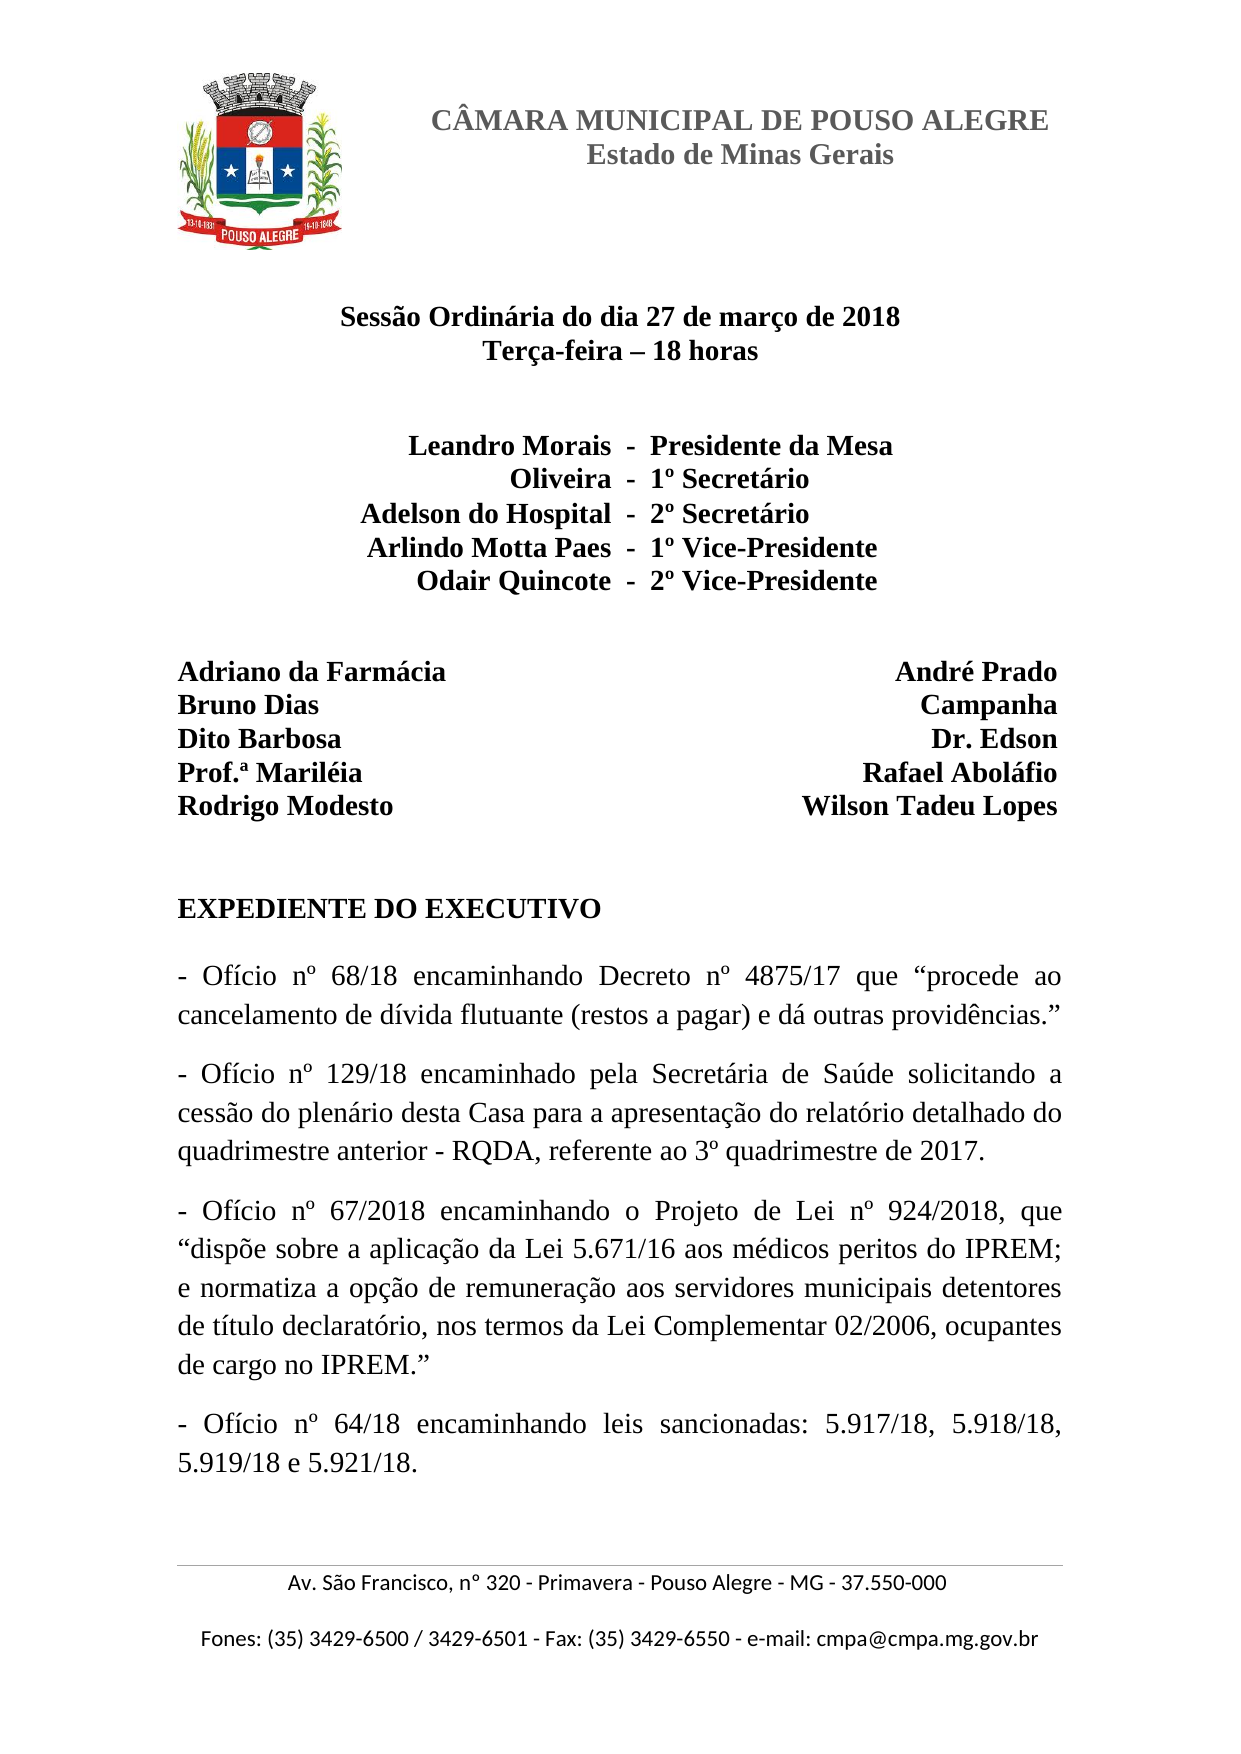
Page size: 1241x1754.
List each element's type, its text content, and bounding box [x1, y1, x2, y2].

table_header André Prado [617, 654, 1065, 687]
text Sessão Ordinária do dia 27 de março de 2018 [177, 299, 1063, 333]
text Terça-feira – 18 horas [177, 333, 1063, 366]
table_cell Dr. Edson [617, 721, 1065, 755]
table_header Leandro Morais [170, 428, 618, 462]
text - Ofício nº 64/18 encaminhando leis sancionadas: 5.917/18, 5.918/18, 5.919/18 e 5.921/18. [177, 1406, 1063, 1478]
table_cell Odair Quincote [170, 563, 618, 598]
text - Ofício nº 129/18 encaminhado pela Secretária de Saúde solicitando a cessão do plenário desta Casa para a apresentação do relatório detalhado do quadrimestre anterior - RQDA, referente ao 3º quadrimestre de 2017. [177, 1056, 1063, 1167]
table_cell Campanha [617, 688, 1065, 721]
table_cell - 1º Vice-Presidente [619, 530, 1067, 563]
picture [177, 73, 342, 250]
table_cell Wilson Tadeu Lopes [617, 789, 1065, 822]
table_cell - 2º Vice-Presidente [619, 563, 1067, 598]
table_cell Arlindo Motta Paes [170, 530, 618, 563]
table_cell - 2º Secretário [619, 496, 1067, 530]
table_cell Dito Barbosa [170, 721, 617, 755]
text EXPEDIENTE DO EXECUTIVO [177, 891, 1063, 925]
table_cell Rodrigo Modesto [170, 789, 617, 822]
table_cell Oliveira [170, 462, 618, 496]
table_cell Adelson do Hospital [170, 496, 618, 530]
text - Ofício nº 67/2018 encaminhando o Projeto de Lei nº 924/2018, que “dispõe sobre a aplicação da Lei 5.671/16 aos médicos peritos do IPREM; e normatiza a opção de remuneração aos servidores municipais detentores de título declaratório, nos termos da Lei Complementar 02/2006, ocupantes de cargo no IPREM.” [177, 1193, 1063, 1380]
table_header Adriano da Farmácia [170, 654, 617, 687]
table_cell Rafael Aboláfio [617, 755, 1065, 788]
table_cell Prof.ª Mariléia [170, 755, 617, 788]
table_header - Presidente da Mesa [619, 428, 1067, 462]
table_cell - 1º Secretário [619, 462, 1067, 496]
text - Ofício nº 68/18 encaminhando Decreto nº 4875/17 que “procede ao cancelamento de dívida flutuante (restos a pagar) e dá outras providências.” [177, 958, 1063, 1030]
table_cell Bruno Dias [170, 688, 617, 721]
